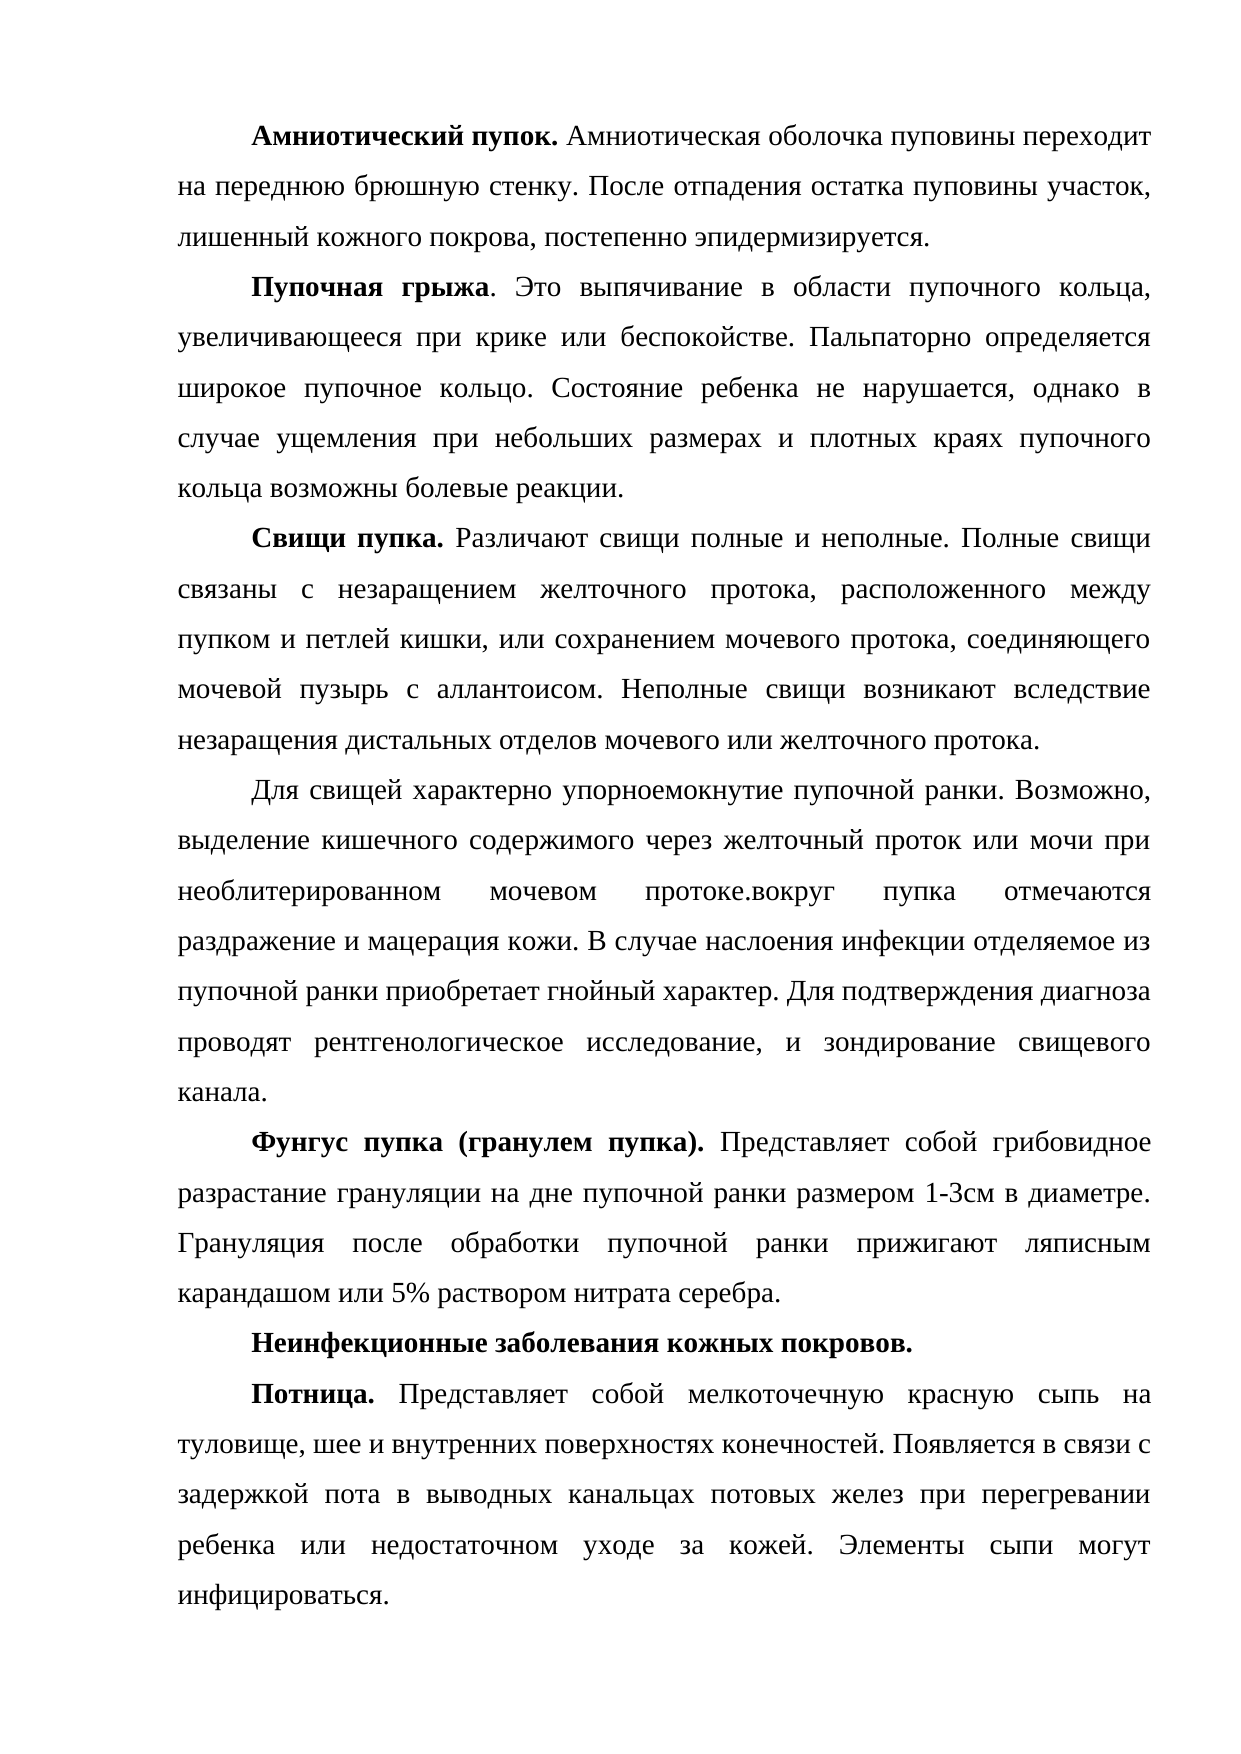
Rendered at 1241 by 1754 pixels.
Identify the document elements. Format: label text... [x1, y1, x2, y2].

text Для свищей характерно упорноемокнутие пупочной ранки. Возможно, выделение кишечного содержимого через желточный проток или мочи при необлитерированном мочевом протоке.вокруг пупка отмечаются раздражение и мацерация кожи. В случае наслоения инфекции отделяемое из пупочной ранки приобретает гнойный характер. Для подтверждения диагноза проводят рентгенологическое исследование, и зондирование свищевого канала. [177, 772, 1152, 1108]
text Потница. Представляет собой мелкоточечную красную сыпь на туловище, шее и внутренних поверхностях конечностей. Появляется в связи с задержкой пота в выводных канальцах потовых желез при перегревании ребенка или недостаточном уходе за кожей. Элементы сыпи могут инфицироваться. [177, 1376, 1152, 1611]
text Неинфекционные заболевания кожных покровов. [177, 1326, 1152, 1359]
text Амниотический пупок. Амниотическая оболочка пуповины переходит на переднюю брюшную стенку. После отпадения остатка пуповины участок, лишенный кожного покрова, постепенно эпидермизируется. [177, 118, 1152, 252]
text Свищи пупка. Различают свищи полные и неполные. Полные свищи связаны с незаращением желточного протока, расположенного между пупком и петлей кишки, или сохранением мочевого протока, соединяющего мочевой пузырь с аллантоисом. Неполные свищи возникают вследствие незаращения дистальных отделов мочевого или желточного протока. [177, 521, 1152, 755]
text Пупочная грыжа. Это выпячивание в области пупочного кольца, увеличивающееся при крике или беспокойстве. Пальпаторно определяется широкое пупочное кольцо. Состояние ребенка не нарушается, однако в случае ущемления при небольших размерах и плотных краях пупочного кольца возможны болевые реакции. [177, 269, 1152, 504]
text Фунгус пупка (гранулем пупка). Представляет собой грибовидное разрастание грануляции на дне пупочной ранки размером 1-3см в диаметре. Грануляция после обработки пупочной ранки прижигают ляписным карандашом или 5% раствором нитрата серебра. [177, 1124, 1152, 1309]
